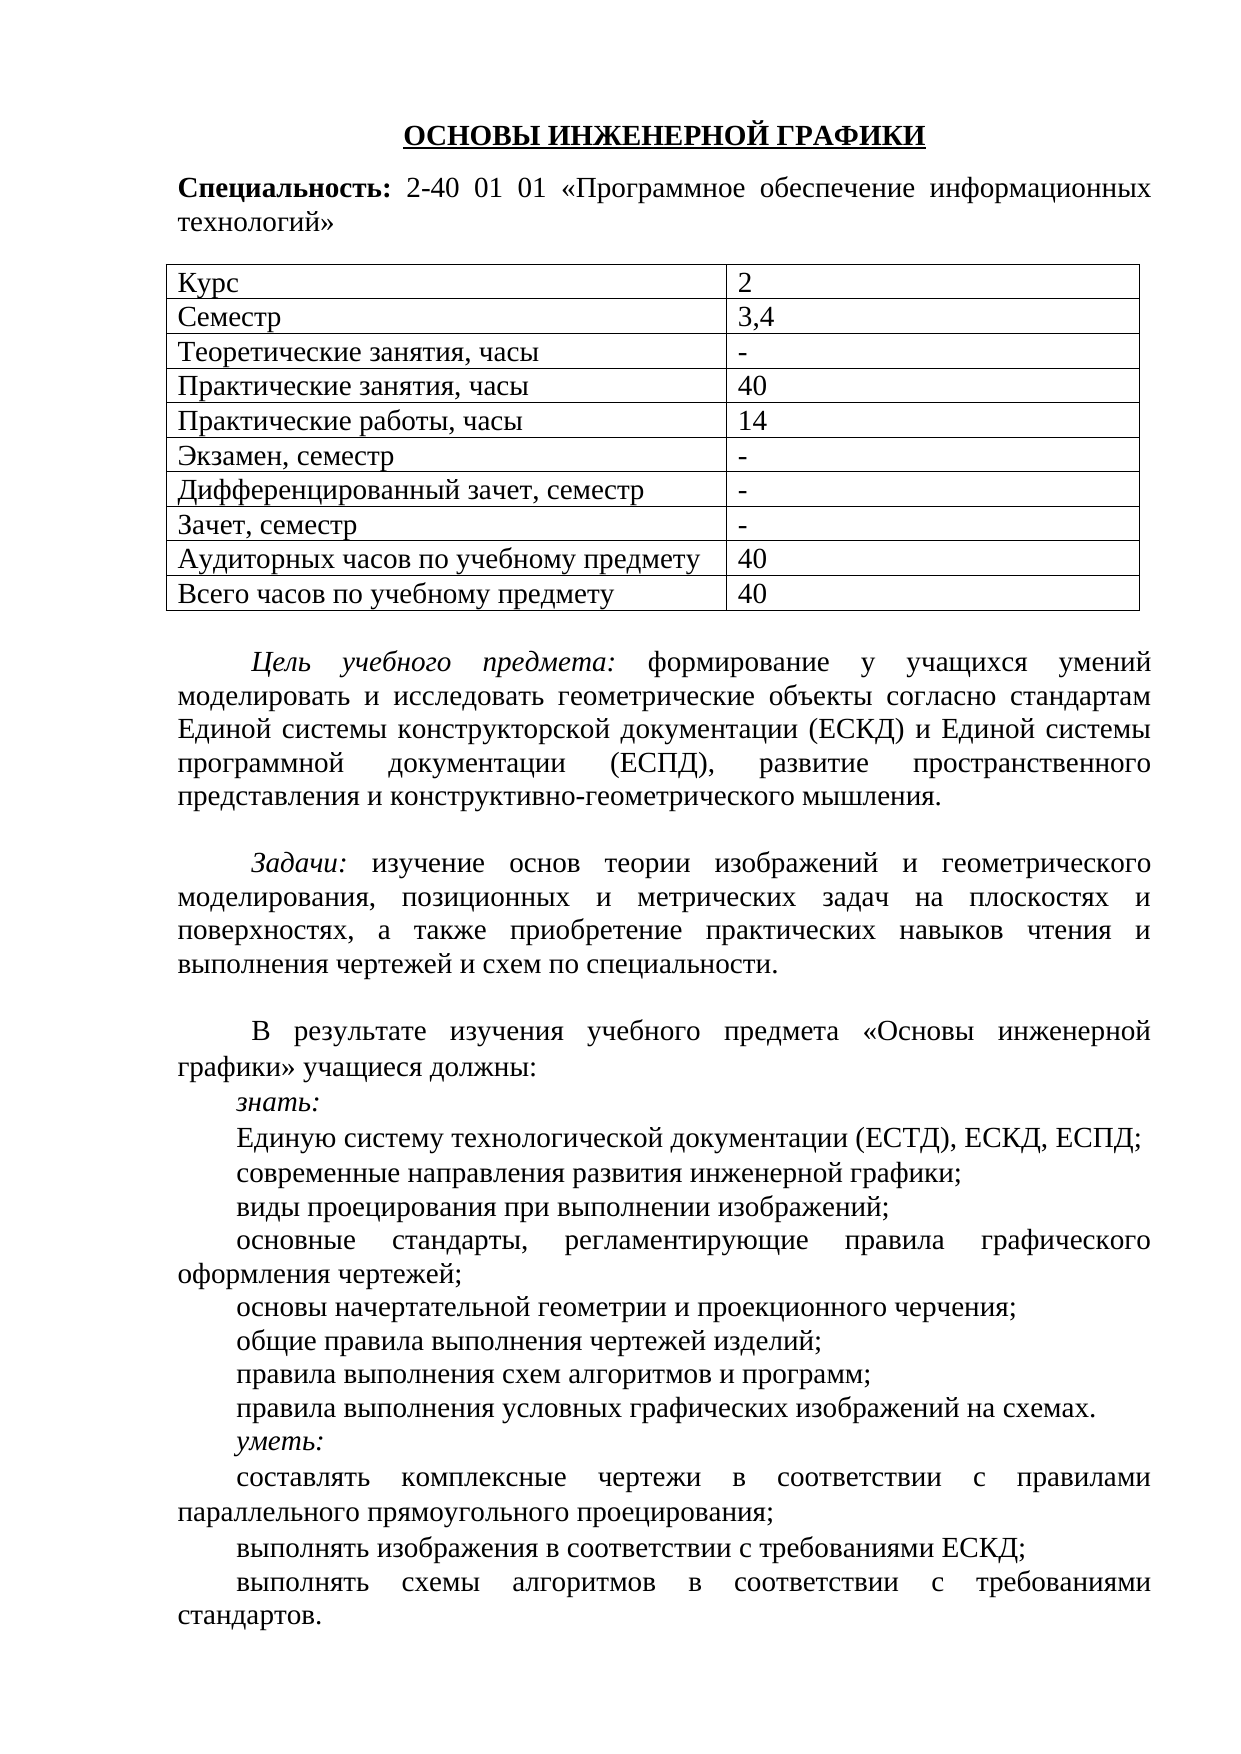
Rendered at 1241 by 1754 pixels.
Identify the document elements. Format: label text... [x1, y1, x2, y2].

table_cell Аудиторных часов по учебному предмету [167, 541, 726, 575]
table_cell Практические работы, часы [167, 403, 726, 437]
text общие правила выполнения чертежей изделий; [177, 1323, 1152, 1356]
text Цель учебного предмета: формирование у учащихся умений моделировать и исследовать геометрические объекты согласно стандартам Единой системы конструкторской документации (ЕСКД) и Единой системы программной документации (ЕСПД), развитие пространственного представления и конструктивно-геометрического мышления. [177, 644, 1152, 812]
text ОСНОВЫ ИНЖЕНЕРНОЙ ГРАФИКИ [177, 118, 1152, 152]
table_cell Зачет, семестр [167, 507, 726, 540]
text знать: [177, 1084, 1152, 1118]
table_cell Теоретические занятия, часы [167, 334, 726, 367]
text выполнять изображения в соответствии с требованиями ЕСКД; [177, 1530, 1152, 1564]
table_cell - [727, 507, 1139, 540]
table_cell 14 [727, 403, 1139, 437]
table_cell - [727, 472, 1139, 506]
table_cell 3,4 [727, 299, 1139, 333]
text В результате изучения учебного предмета «Основы инженерной графики» учащиеся должны: [177, 1013, 1152, 1082]
table_cell Семестр [167, 299, 726, 333]
text основы начертательной геометрии и проекционного черчения; [177, 1289, 1152, 1323]
table_cell - [727, 438, 1139, 471]
table_cell 40 [727, 369, 1139, 402]
table_cell Экзамен, семестр [167, 438, 726, 471]
text правила выполнения схем алгоритмов и программ; [215, 1356, 1152, 1390]
table_cell Всего часов по учебному предмету [167, 576, 726, 609]
text виды проецирования при выполнении изображений; [236, 1189, 991, 1222]
table_cell Практические занятия, часы [167, 369, 726, 402]
table_cell Дифференцированный зачет, семестр [167, 472, 726, 506]
text правила выполнения условных графических изображений на схемах. [215, 1390, 1152, 1423]
text уметь: [177, 1423, 1152, 1457]
table_cell - [727, 334, 1139, 367]
text основные стандарты, регламентирующие правила графического оформления чертежей; [177, 1222, 1152, 1289]
table_header Курс [167, 265, 726, 298]
text современные направления развития инженерной графики; [236, 1155, 1152, 1189]
table_header 2 [727, 265, 1139, 298]
table_cell 40 [727, 576, 1139, 609]
text Задачи: изучение основ теории изображений и геометрического моделирования, позиционных и метрических задач на плоскостях и поверхностях, а также приобретение практических навыков чтения и выполнения чертежей и схем по специальности. [177, 845, 1152, 979]
text составлять комплексные чертежи в соответствии с правилами параллельного прямоугольного проецирования; [177, 1459, 1152, 1528]
text Специальность: 2-40 01 01 «Программное обеспечение информационных технологий» [177, 170, 1152, 237]
text выполнять схемы алгоритмов в соответствии с требованиями стандартов. [177, 1564, 1152, 1631]
table_cell 40 [727, 541, 1139, 575]
text Единую систему технологической документации (ЕСТД), ЕСКД, ЕСПД; [177, 1120, 1152, 1153]
